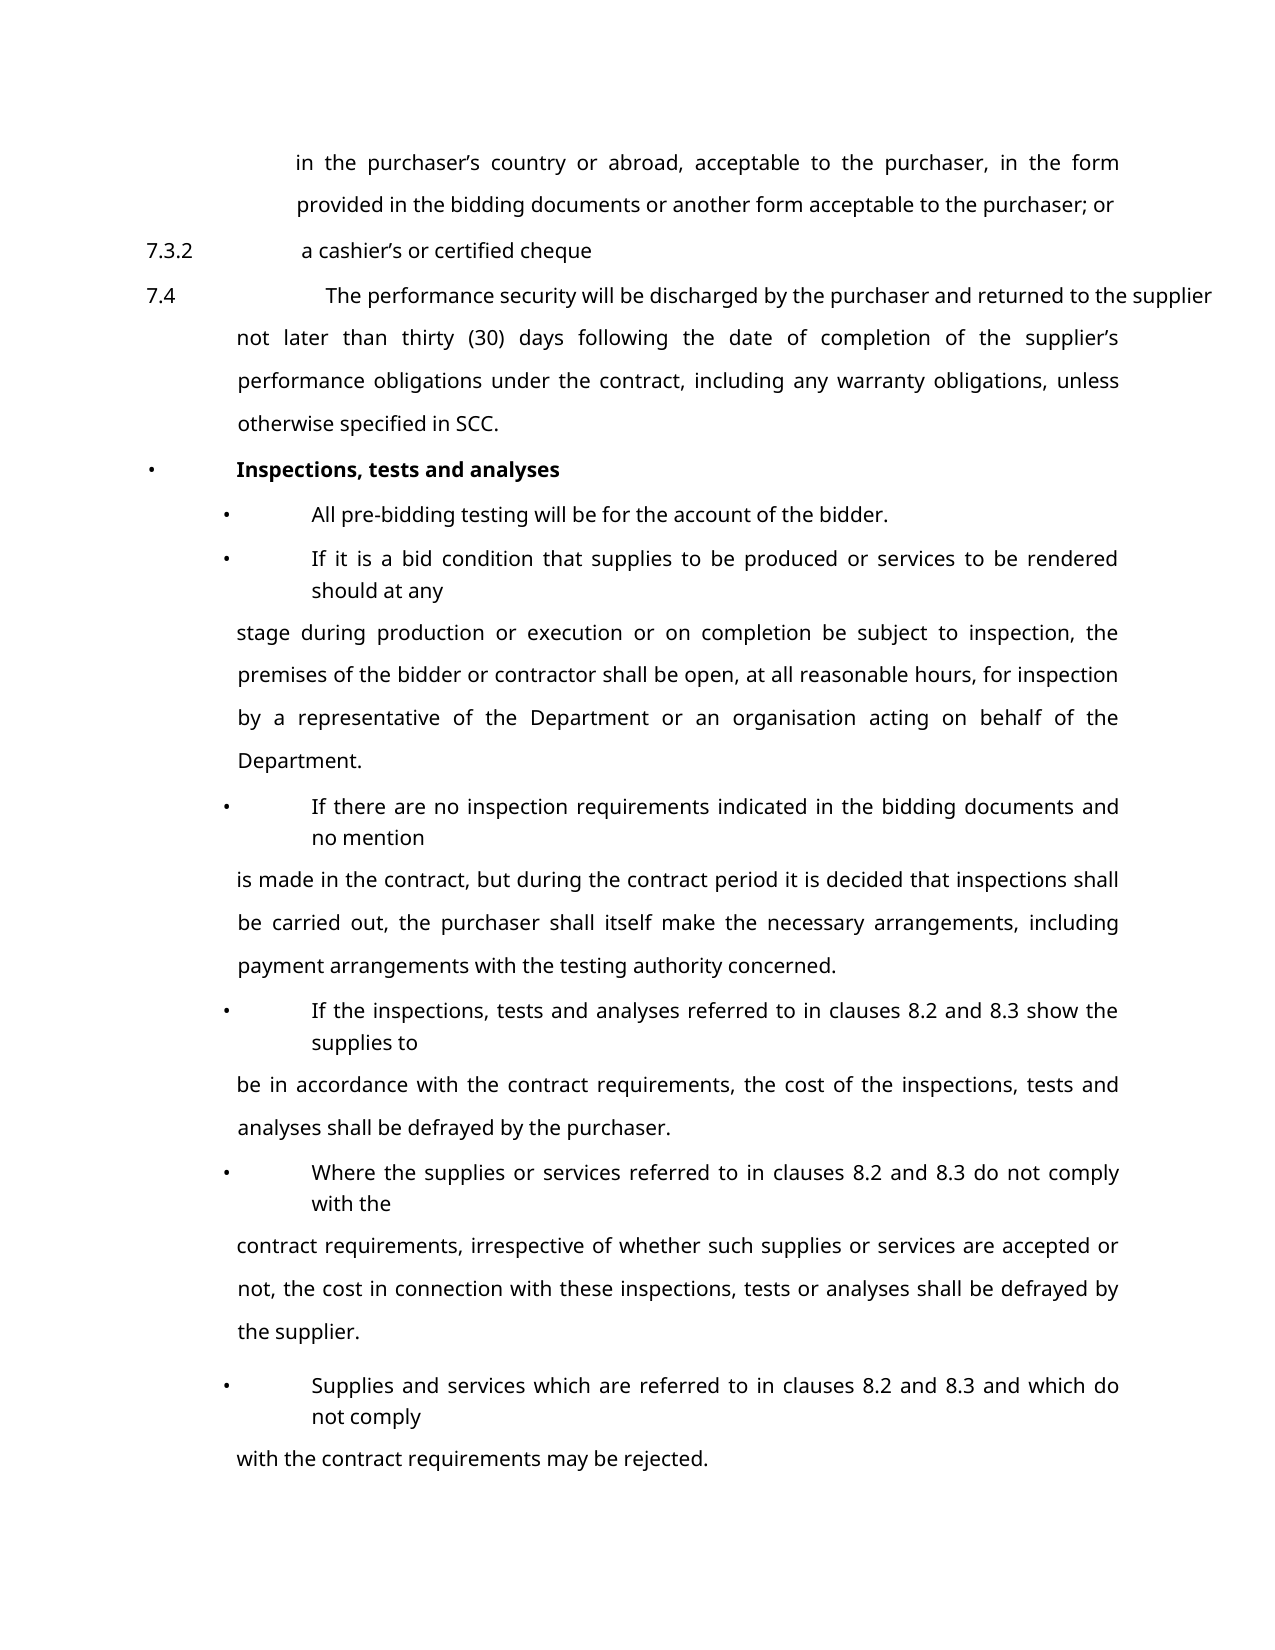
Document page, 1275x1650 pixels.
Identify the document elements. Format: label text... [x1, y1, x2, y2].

list Where the supplies or services referred to in clauses 8.2 and 8.3 do not comply with the [223, 1158, 1120, 1218]
text in the purchaser’s country or abroad, acceptable to the purchaser, in the form provided in the bidding documents or another form acceptable to the purchaser; or [295, 148, 1120, 219]
text with the contract requirements may be rejected. [236, 1444, 1120, 1472]
list If there are no inspection requirements indicated in the bidding documents and no mention [223, 792, 1120, 852]
list If the inspections, tests and analyses referred to in clauses 8.2 and 8.3 show the supplies to [223, 997, 1120, 1056]
text not later than thirty (30) days following the date of completion of the supplier’s performance obligations under the contract, including any warranty obligations, unless otherwise specified in SCC. [236, 323, 1120, 437]
list If it is a bid condition that supplies to be produced or services to be rendered should at any [223, 544, 1120, 604]
text be in accordance with the contract requirements, the cost of the inspections, tests and analyses shall be defrayed by the purchaser. [236, 1070, 1120, 1141]
list Supplies and services which are referred to in clauses 8.2 and 8.3 and which do not comply [223, 1371, 1120, 1430]
text contract requirements, irrespective of whether such supplies or services are accepted or not, the cost in connection with these inspections, tests or analyses shall be defrayed by the supplier. [236, 1231, 1120, 1346]
text stage during production or execution or on completion be subject to inspection, the premises of the bidder or contractor shall be open, at all reasonable hours, for inspection by a representative of the Department or an organisation acting on behalf of the Department. [236, 618, 1120, 775]
text is made in the contract, but during the contract period it is decided that inspections shall be carried out, the purchaser shall itself make the necessary arrangements, including payment arrangements with the testing authority concerned. [236, 865, 1120, 979]
text 7.4 The performance security will be discharged by the purchaser and returned to the supplier [146, 281, 1127, 310]
text 7.3.2 a cashier’s or certified cheque [146, 236, 1127, 265]
list Inspections, tests and analyses [148, 455, 1127, 483]
list All pre-bidding testing will be for the account of the bidder. [223, 500, 1120, 528]
